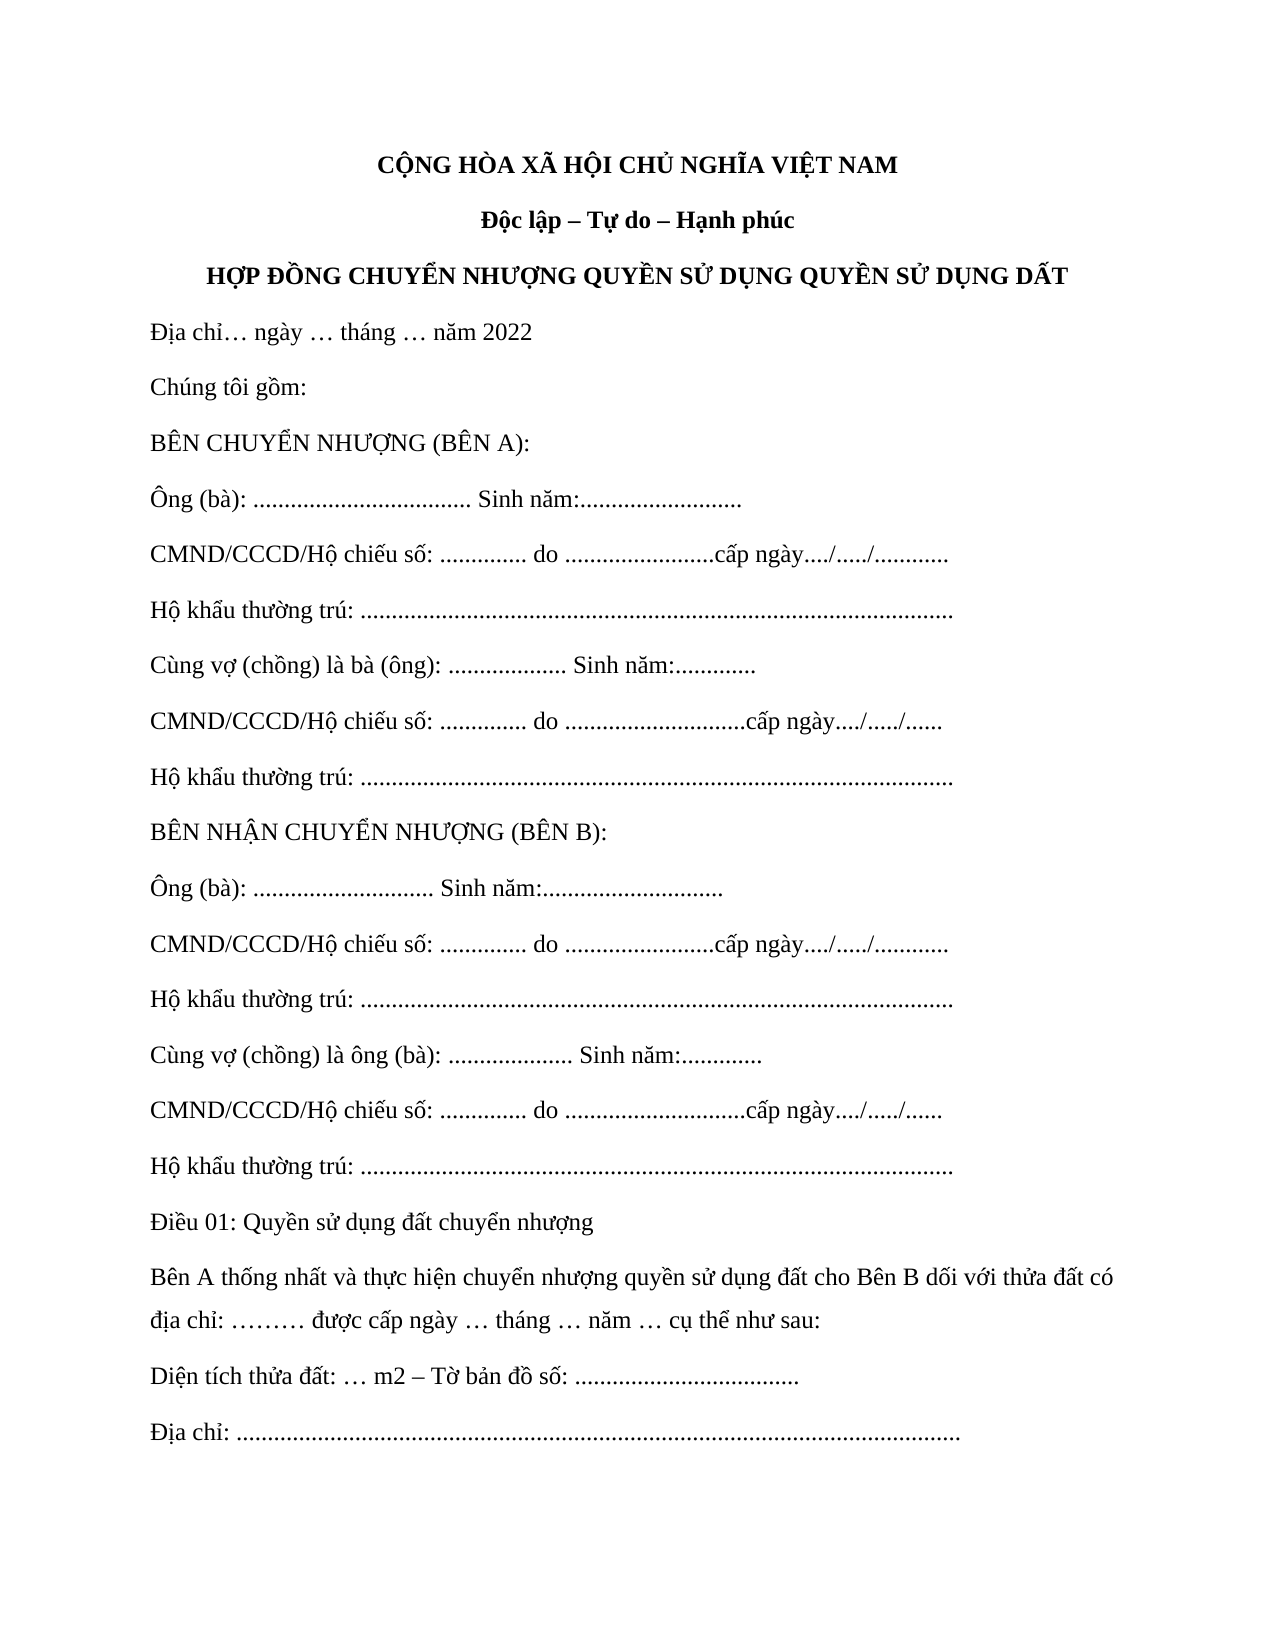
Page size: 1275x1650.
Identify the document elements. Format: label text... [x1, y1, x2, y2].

text Địa chỉ… ngày … tháng … năm 2022 [150, 317, 1125, 346]
text BÊN CHUYỂN NHƯỢNG (BÊN A): [150, 428, 1125, 457]
text CMND/CCCD/Hộ chiếu số: .............. do .............................cấp ngày..../...../...... [150, 1096, 1125, 1124]
text CMND/CCCD/Hộ chiếu số: .............. do ........................cấp ngày..../...../............ [150, 539, 1125, 568]
text Ông (bà): ................................... Sinh năm:.......................... [150, 484, 1125, 512]
text Hộ khẩu thường trú: ............................................................................................... [150, 762, 1125, 791]
text CMND/CCCD/Hộ chiếu số: .............. do ........................cấp ngày..../...../............ [150, 929, 1125, 957]
text Bên A thống nhất và thực hiện chuyển nhượng quyền sử dụng đất cho Bên B dối với thửa đất có địa chỉ: ……… được cấp ngày … tháng … năm … cụ thể như sau: [150, 1262, 1125, 1334]
text HỢP ĐỒNG CHUYỂN NHƯỢNG QUYỀN SỬ DỤNG QUYỀN SỬ DỤNG DẤT [150, 261, 1125, 290]
text Ông (bà): ............................. Sinh năm:............................. [150, 873, 1125, 902]
text Hộ khẩu thường trú: ............................................................................................... [150, 1151, 1125, 1180]
text BÊN NHẬN CHUYỂN NHƯỢNG (BÊN B): [150, 817, 1125, 846]
text Diện tích thửa đất: … m2 – Tờ bản đồ số: .................................... [150, 1361, 1125, 1390]
text Độc lập – Tự do – Hạnh phúc [150, 206, 1125, 234]
text CMND/CCCD/Hộ chiếu số: .............. do .............................cấp ngày..../...../...... [150, 706, 1125, 735]
text Cùng vợ (chồng) là ông (bà): .................... Sinh năm:............. [150, 1040, 1125, 1069]
text Điều 01: Quyền sử dụng đất chuyển nhượng [150, 1207, 1125, 1236]
text CỘNG HÒA XÃ HỘI CHỦ NGHĨA VIỆT NAM [150, 150, 1125, 179]
text Chúng tôi gồm: [150, 372, 1125, 401]
text Cùng vợ (chồng) là bà (ông): ................... Sinh năm:............. [150, 651, 1125, 679]
text Hộ khẩu thường trú: ............................................................................................... [150, 984, 1125, 1013]
text Địa chỉ: .................................................................................................................... [150, 1417, 1125, 1446]
text Hộ khẩu thường trú: ............................................................................................... [150, 595, 1125, 624]
